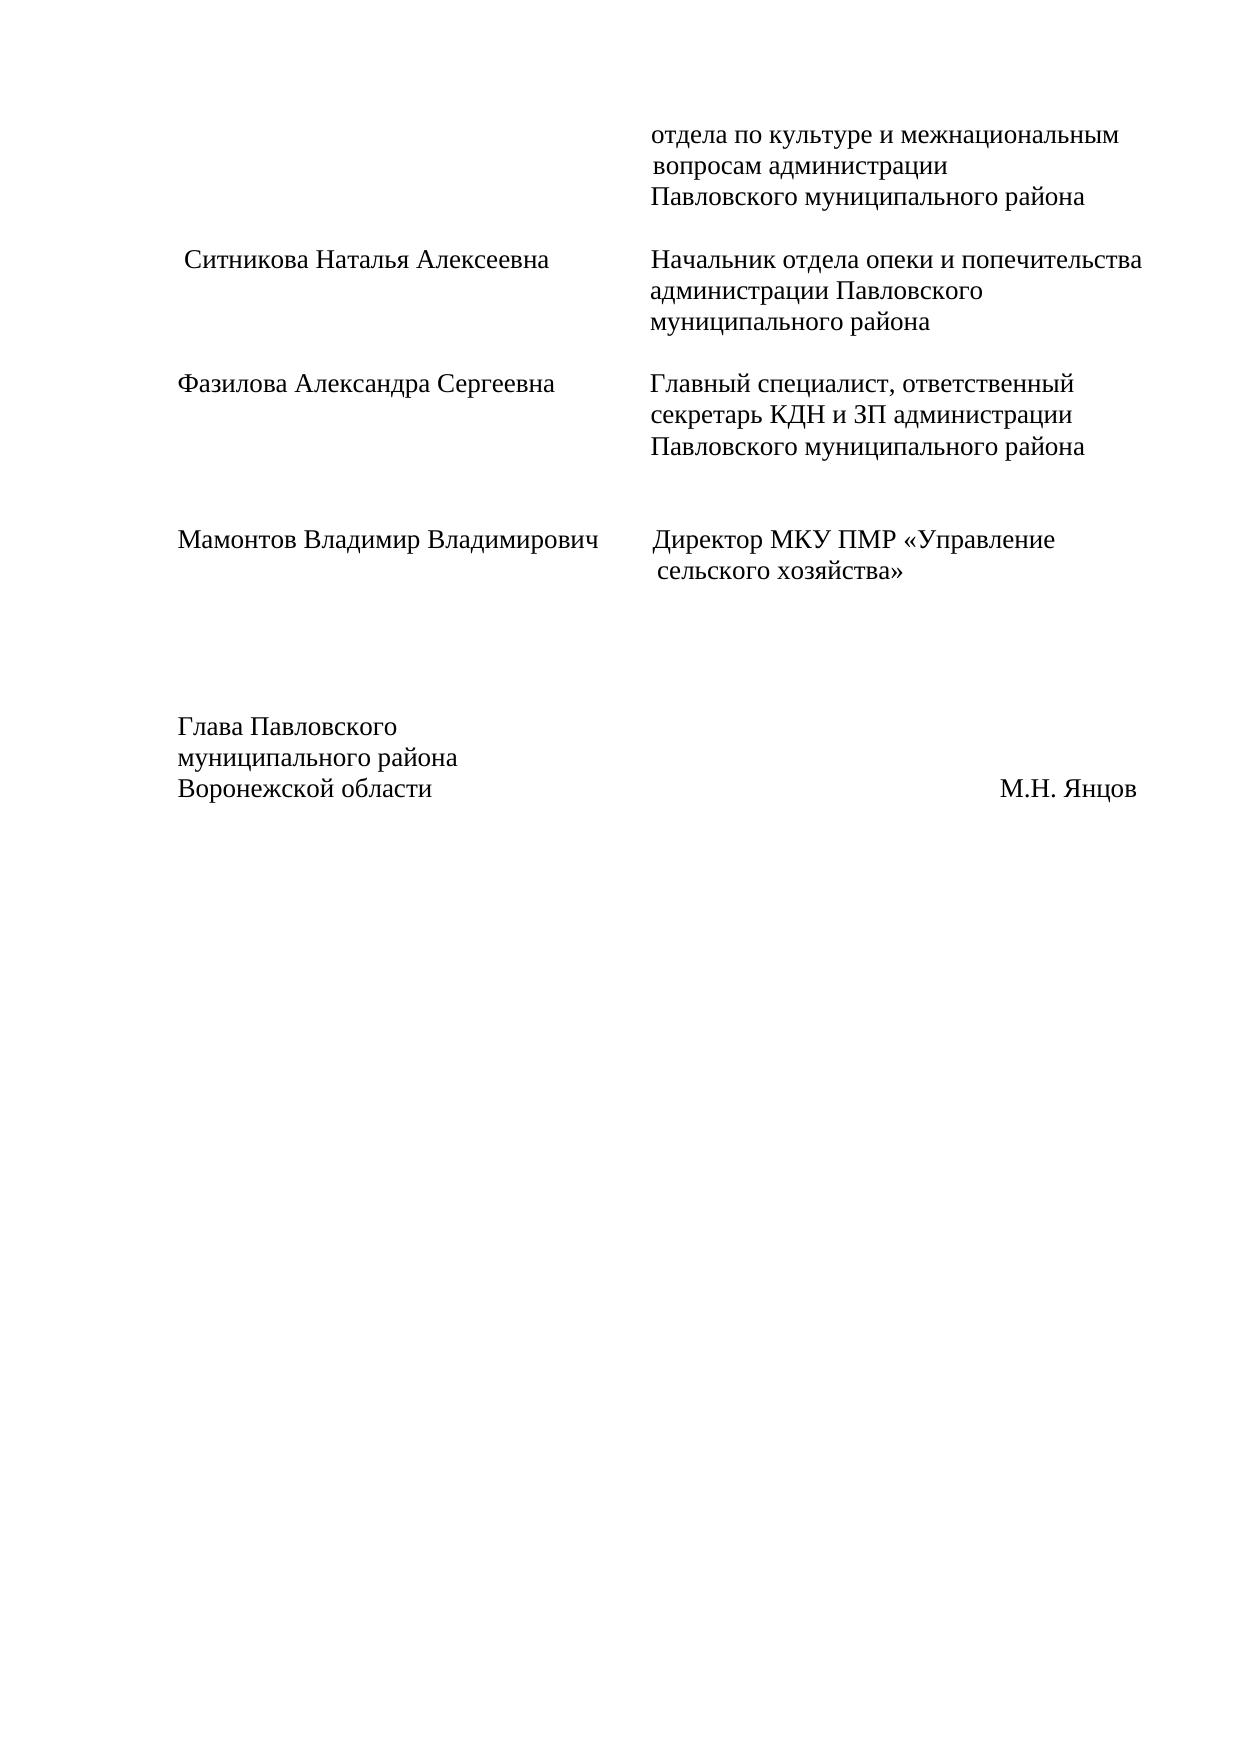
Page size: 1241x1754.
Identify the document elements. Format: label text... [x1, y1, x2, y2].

title вопросам администрации [646, 149, 1152, 180]
text Ситникова Наталья Алексеевна Начальник отдела опеки и попечительства администрации Павловского муниципального района [177, 243, 1152, 336]
text Воронежской области М.Н. Янцов [177, 772, 1152, 803]
text Глава Павловского [177, 710, 1152, 741]
title Павловского муниципального района [177, 180, 1152, 212]
title Мамонтов Владимир Владимирович Директор МКУ ПМР «Управление [177, 523, 1152, 554]
title сельского хозяйства» [177, 554, 1152, 585]
text муниципального района [177, 741, 1152, 772]
title Фазилова Александра Сергеевна Главный специалист, ответственный [177, 367, 1152, 398]
title отдела по культуре и межнациональным [177, 118, 1152, 149]
title Павловского муниципального района [177, 429, 1152, 461]
title секретарь КДН и ЗП администрации [177, 398, 1152, 429]
